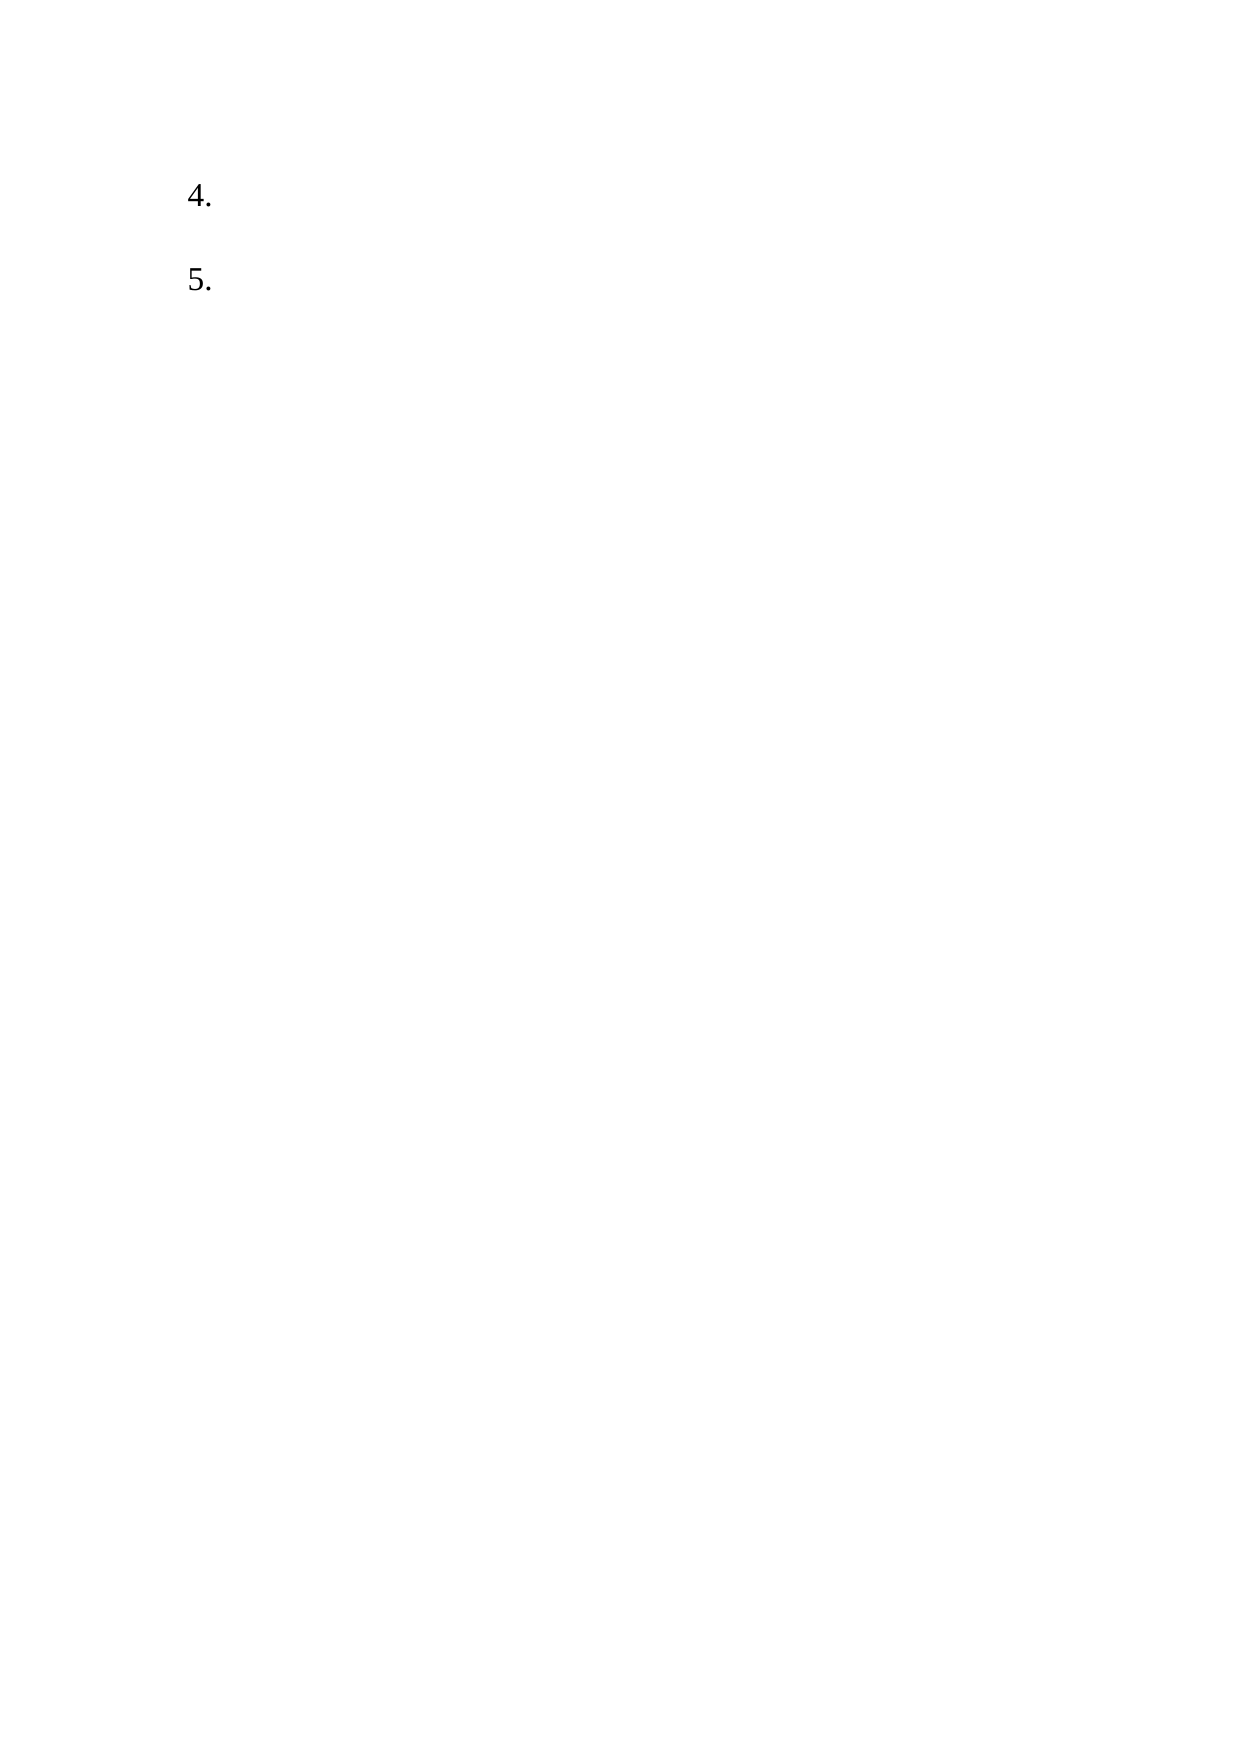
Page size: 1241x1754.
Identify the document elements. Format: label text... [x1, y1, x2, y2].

text 5. [187, 246, 1053, 311]
text 4. [187, 162, 1053, 227]
